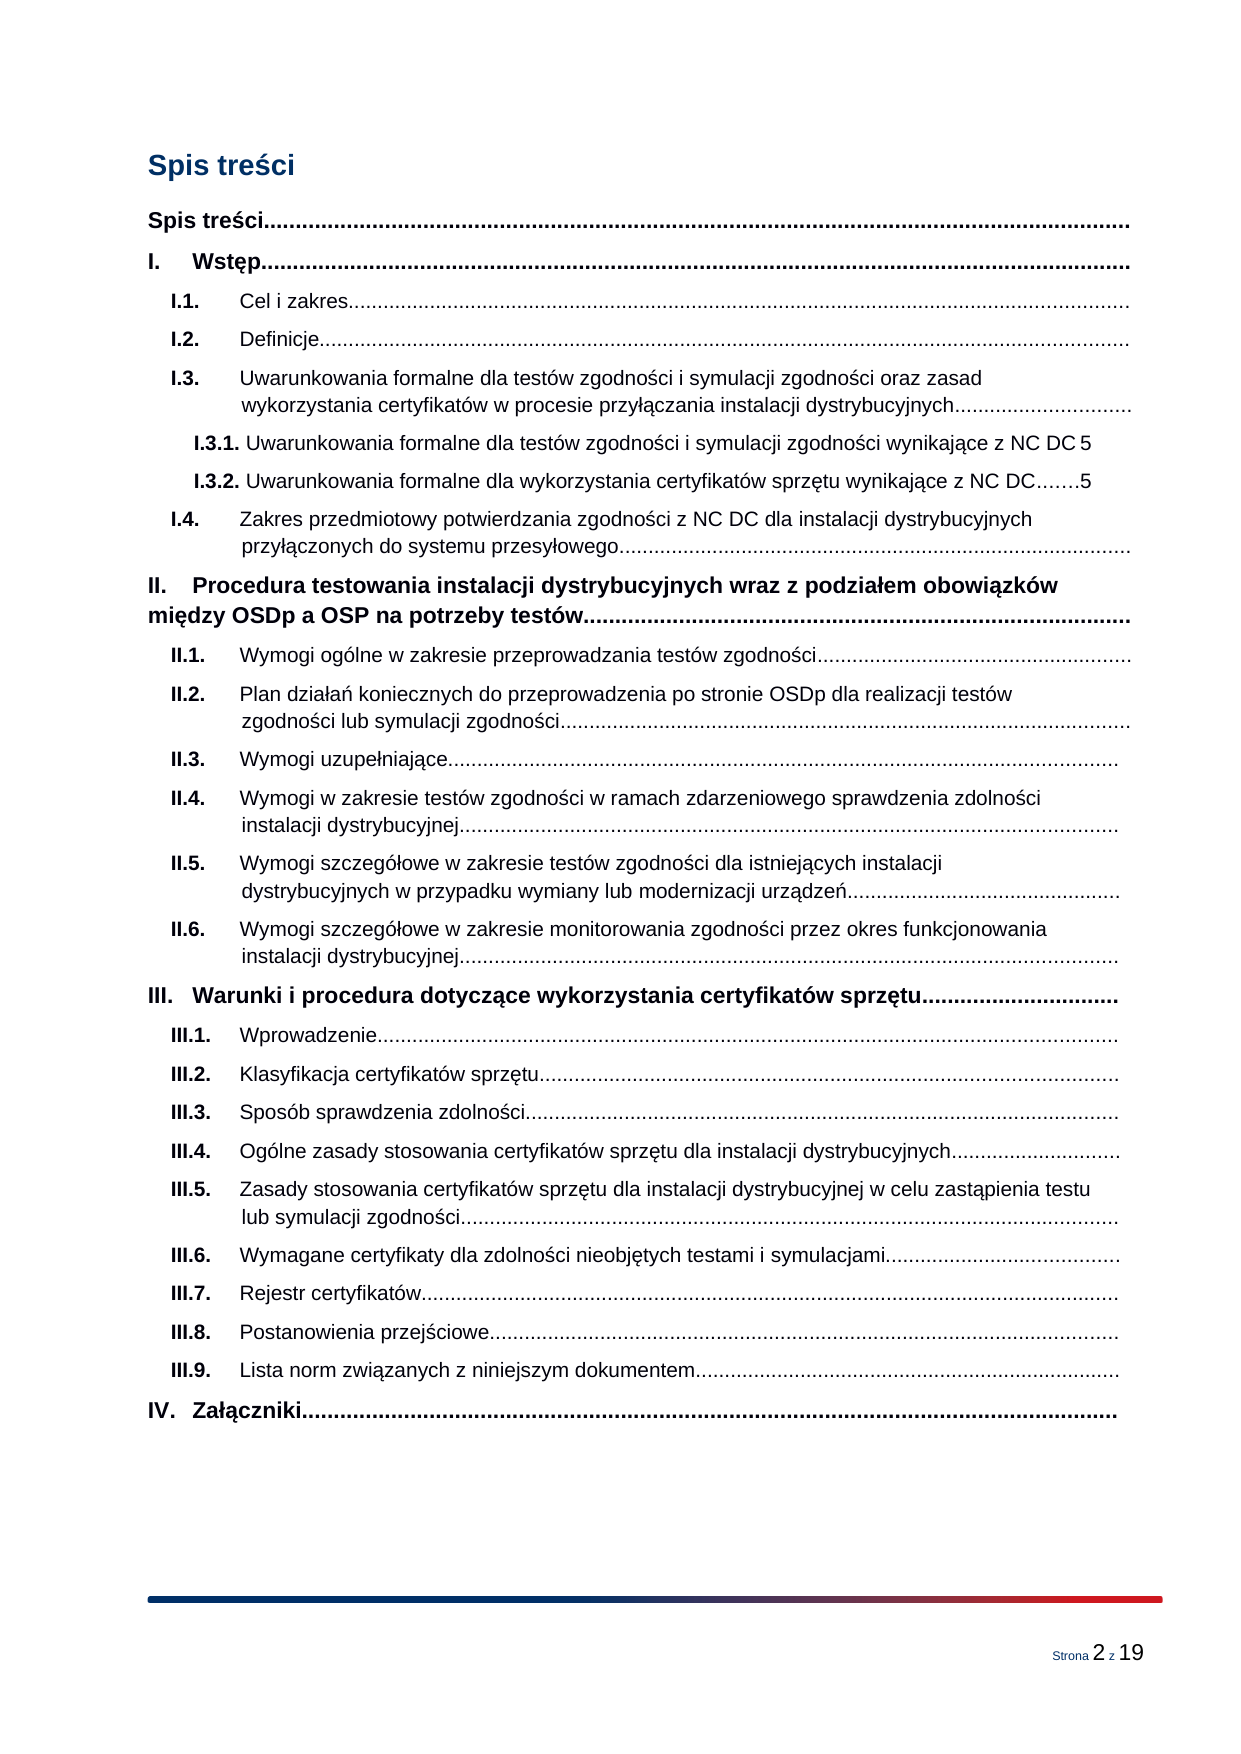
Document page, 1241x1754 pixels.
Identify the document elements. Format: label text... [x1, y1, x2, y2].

text III.3. Sposób sprawdzenia zdolności 14 [171, 1100, 1093, 1124]
text III. Warunki i procedura dotyczące wykorzystania certyfikatów sprzętu 13 [148, 982, 1093, 1008]
text II.4. Wymogi w zakresie testów zgodności w ramach zdarzeniowego sprawdzenia zdolności instalacji dystrybucyjnej 11 [171, 786, 1093, 837]
text II.2. Plan działań koniecznych do przeprowadzenia po stronie OSDp dla realizacji testów zgodności lub symulacji zgodności 8 [171, 682, 1093, 733]
text IV. Załączniki 19 [148, 1397, 1093, 1423]
text III.9. Lista norm związanych z niniejszym dokumentem 18 [171, 1358, 1093, 1382]
text III.4. Ogólne zasady stosowania certyfikatów sprzętu dla instalacji dystrybucyjnych 15 [171, 1138, 1093, 1162]
text II. Procedura testowania instalacji dystrybucyjnych wraz z podziałem obowiązków między OSDp a OSP na potrzeby testów 8 [148, 572, 1093, 629]
text I.3.1. Uwarunkowania formalne dla testów zgodności i symulacji zgodności wynikające z NC DC 5 [193, 431, 1093, 455]
text I.3. Uwarunkowania formalne dla testów zgodności i symulacji zgodności oraz zasad wykorzystania certyfikatów w procesie przyłączania instalacji dystrybucyjnych 5 [171, 366, 1093, 417]
text III.7. Rejestr certyfikatów 17 [171, 1281, 1093, 1305]
text III.6. Wymagane certyfikaty dla zdolności nieobjętych testami i symulacjami 16 [171, 1242, 1093, 1266]
text I.2. Definicje 3 [171, 327, 1093, 351]
text I.1. Cel i zakres 3 [171, 288, 1093, 312]
text II.3. Wymogi uzupełniające 11 [171, 747, 1093, 771]
text III.2. Klasyfikacja certyfikatów sprzętu 13 [171, 1061, 1093, 1085]
text III.5. Zasady stosowania certyfikatów sprzętu dla instalacji dystrybucyjnej w celu zastąpienia testu lub symulacji zgodności 15 [171, 1177, 1093, 1228]
text II.1. Wymogi ogólne w zakresie przeprowadzania testów zgodności 8 [171, 643, 1093, 667]
text I. Wstęp 3 [148, 248, 1093, 274]
text Spis treści 2 [148, 207, 1093, 233]
text I.3.2. Uwarunkowania formalne dla wykorzystania certyfikatów sprzętu wynikające z NC DC 5 [193, 469, 1093, 493]
text II.6. Wymogi szczegółowe w zakresie monitorowania zgodności przez okres funkcjonowania instalacji dystrybucyjnej 12 [171, 916, 1093, 968]
text II.5. Wymogi szczegółowe w zakresie testów zgodności dla istniejących instalacji dystrybucyjnych w przypadku wymiany lub modernizacji urządzeń 11 [171, 851, 1093, 902]
text III.8. Postanowienia przejściowe 17 [171, 1319, 1093, 1343]
subtitle Spis treści [148, 148, 1093, 181]
text I.4. Zakres przedmiotowy potwierdzania zgodności z NC DC dla instalacji dystrybucyjnych przyłączonych do systemu przesyłowego 6 [171, 507, 1093, 558]
picture [147, 1596, 1163, 1603]
text III.1. Wprowadzenie 13 [171, 1023, 1093, 1047]
